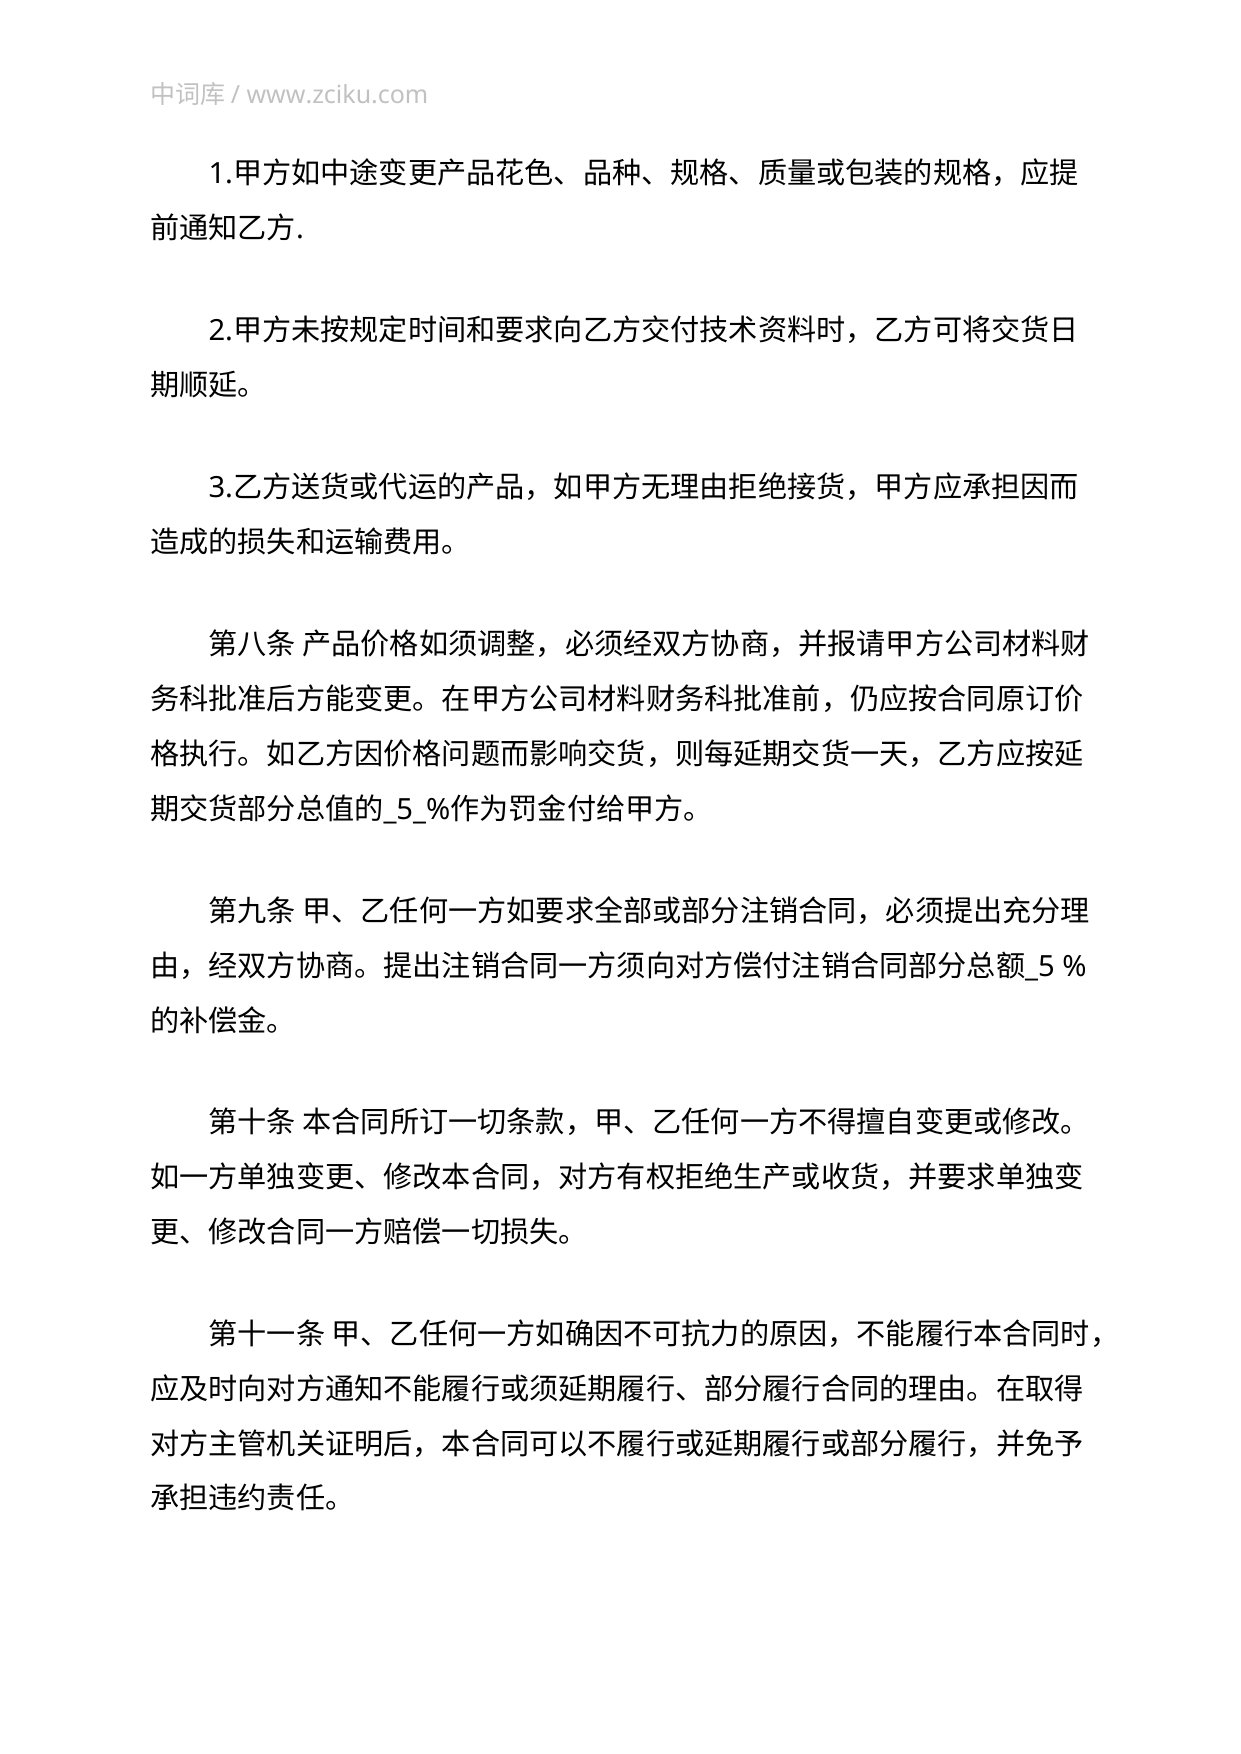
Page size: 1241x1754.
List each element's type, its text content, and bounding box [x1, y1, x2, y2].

text 第十一条 甲、乙任何一方如确因不可抗力的原因，不能履行本合同时，应及时向对方通知不能履行或须延期履行、部分履行合同的理由。在取得对方主管机关证明后，本合同可以不履行或延期履行或部分履行，并免予承担违约责任。 [150, 1310, 1090, 1517]
text 3.乙方送货或代运的产品，如甲方无理由拒绝接货，甲方应承担因而造成的损失和运输费用。 [150, 464, 1090, 561]
text 2.甲方未按规定时间和要求向乙方交付技术资料时，乙方可将交货日期顺延。 [150, 307, 1090, 404]
text 1.甲方如中途变更产品花色、品种、规格、质量或包装的规格，应提前通知乙方. [150, 150, 1090, 247]
text 第九条 甲、乙任何一方如要求全部或部分注销合同，必须提出充分理由，经双方协商。提出注销合同一方须向对方偿付注销合同部分总额_5 %的补偿金。 [150, 887, 1090, 1039]
text 第十条 本合同所订一切条款，甲、乙任何一方不得擅自变更或修改。如一方单独变更、修改本合同，对方有权拒绝生产或收货，并要求单独变更、修改合同一方赔偿一切损失。 [150, 1099, 1090, 1251]
text 第八条 产品价格如须调整，必须经双方协商，并报请甲方公司材料财务科批准后方能变更。在甲方公司材料财务科批准前，仍应按合同原订价格执行。如乙方因价格问题而影响交货，则每延期交货一天，乙方应按延期交货部分总值的_5_%作为罚金付给甲方。 [150, 621, 1090, 828]
